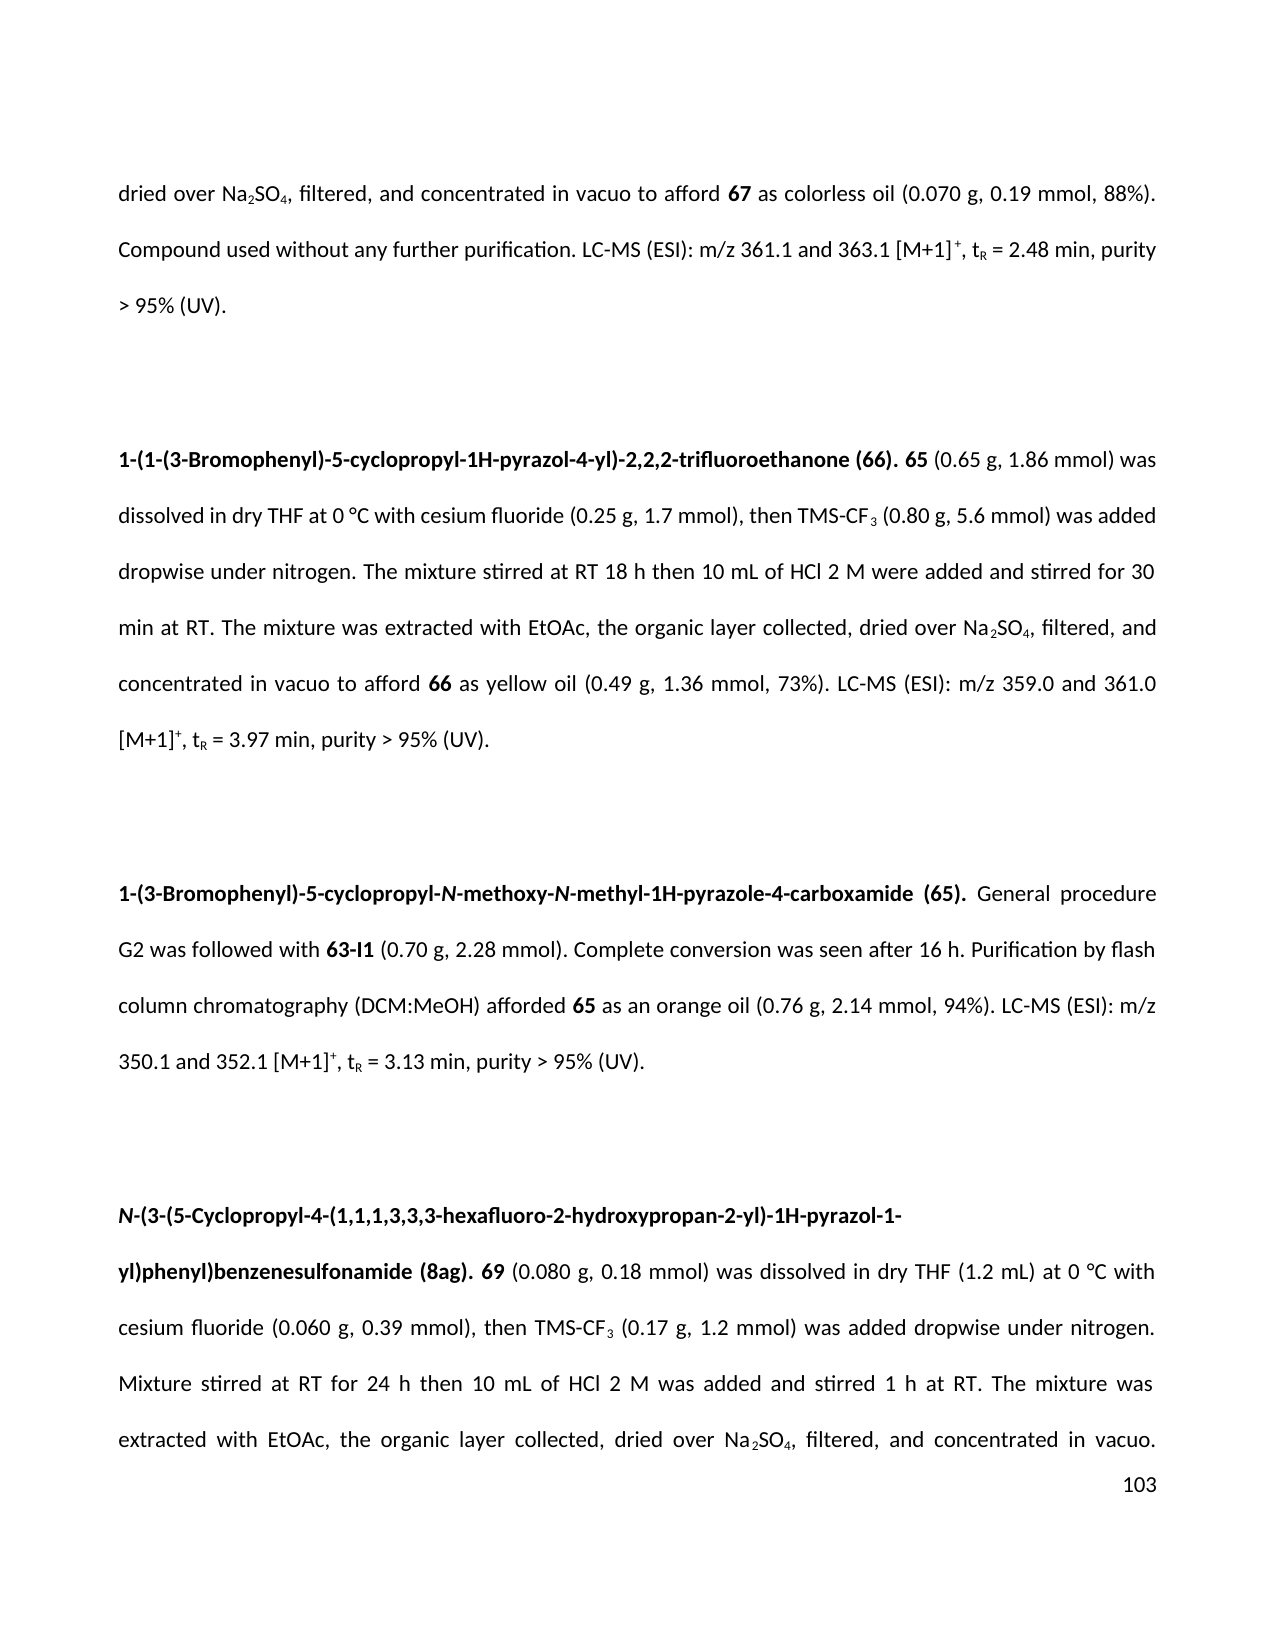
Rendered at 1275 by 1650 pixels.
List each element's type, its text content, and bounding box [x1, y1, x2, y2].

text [118, 179, 1157, 320]
text 1-(1-(3-Bromophenyl)-5-cyclopropyl-1H-pyrazol-4-yl)-2,2,2-trifluoroethanone (66). 65 (0.65 g, 1.86 mmol) was dissolved in dry THF at 0 °C with cesium fluoride (0.25 g, 1.7 mmol), then TMS-CF3 (0.80 g, 5.6 mmol) was added dropwise under nitrogen. The mixture stirred at RT 18 h then 10 mL of HCl 2 M were added and stirred for 30 min at RT. The mixture was extracted with EtOAc, the organic layer collected, dried over Na2SO4, filtered, and concentrated in vacuo to afford 66 as yellow oil (0.49 g, 1.36 mmol, 73%). LC-MS (ESI): m/z 359.0 and 361.0 [M+1]+, tR = 3.97 min, purity > 95% (UV). [118, 445, 1157, 754]
text 1-(3-Bromophenyl)-5-cyclopropyl-N-methoxy-N-methyl-1H-pyrazole-4-carboxamide (65). General procedure G2 was followed with 63-I1 (0.70 g, 2.28 mmol). Complete conversion was seen after 16 h. Purification by flash column chromatography (DCM:MeOH) afforded 65 as an orange oil (0.76 g, 2.14 mmol, 94%). LC-MS (ESI): m/z 350.1 and 352.1 [M+1]+, tR = 3.13 min, purity > 95% (UV). [118, 879, 1157, 1076]
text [118, 1201, 1157, 1453]
